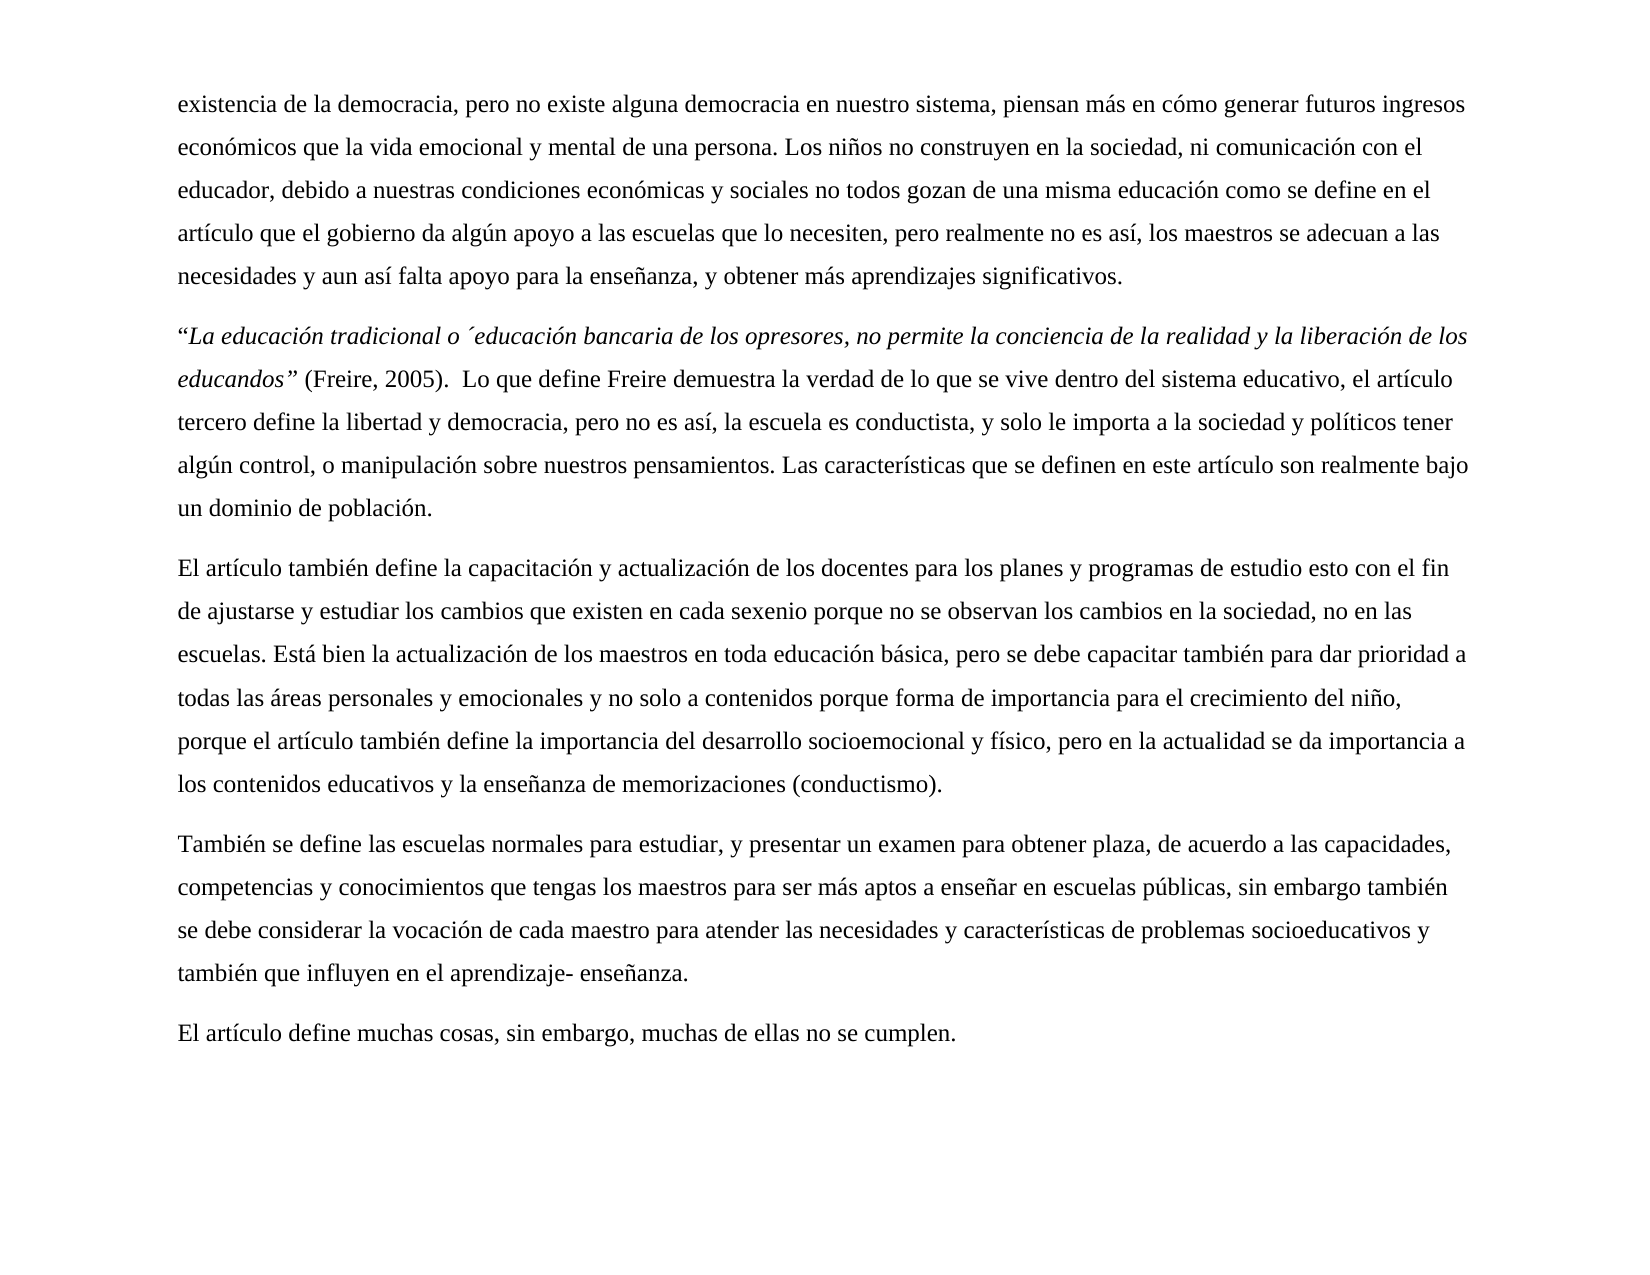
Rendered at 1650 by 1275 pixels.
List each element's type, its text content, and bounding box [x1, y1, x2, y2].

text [177, 89, 1473, 290]
text También se define las escuelas normales para estudiar, y presentar un examen para obtener plaza, de acuerdo a las capacidades, competencias y conocimientos que tengas los maestros para ser más aptos a enseñar en escuelas públicas, sin embargo también se debe considerar la vocación de cada maestro para atender las necesidades y características de problemas socioeducativos y también que influyen en el aprendizaje- enseñanza. [177, 829, 1473, 987]
text El artículo define muchas cosas, sin embargo, muchas de ellas no se cumplen. [177, 1018, 1473, 1047]
text “La educación tradicional o ´educación bancaria de los opresores, no permite la conciencia de la realidad y la liberación de los educandos” (Freire, 2005). Lo que define Freire demuestra la verdad de lo que se vive dentro del sistema educativo, el artículo tercero define la libertad y democracia, pero no es así, la escuela es conductista, y solo le importa a la sociedad y políticos tener algún control, o manipulación sobre nuestros pensamientos. Las características que se definen en este artículo son realmente bajo un dominio de población. [177, 321, 1473, 522]
text El artículo también define la capacitación y actualización de los docentes para los planes y programas de estudio esto con el fin de ajustarse y estudiar los cambios que existen en cada sexenio porque no se observan los cambios en la sociedad, no en las escuelas. Está bien la actualización de los maestros en toda educación básica, pero se debe capacitar también para dar prioridad a todas las áreas personales y emocionales y no solo a contenidos porque forma de importancia para el crecimiento del niño, porque el artículo también define la importancia del desarrollo socioemocional y físico, pero en la actualidad se da importancia a los contenidos educativos y la enseñanza de memorizaciones (conductismo). [177, 553, 1473, 798]
